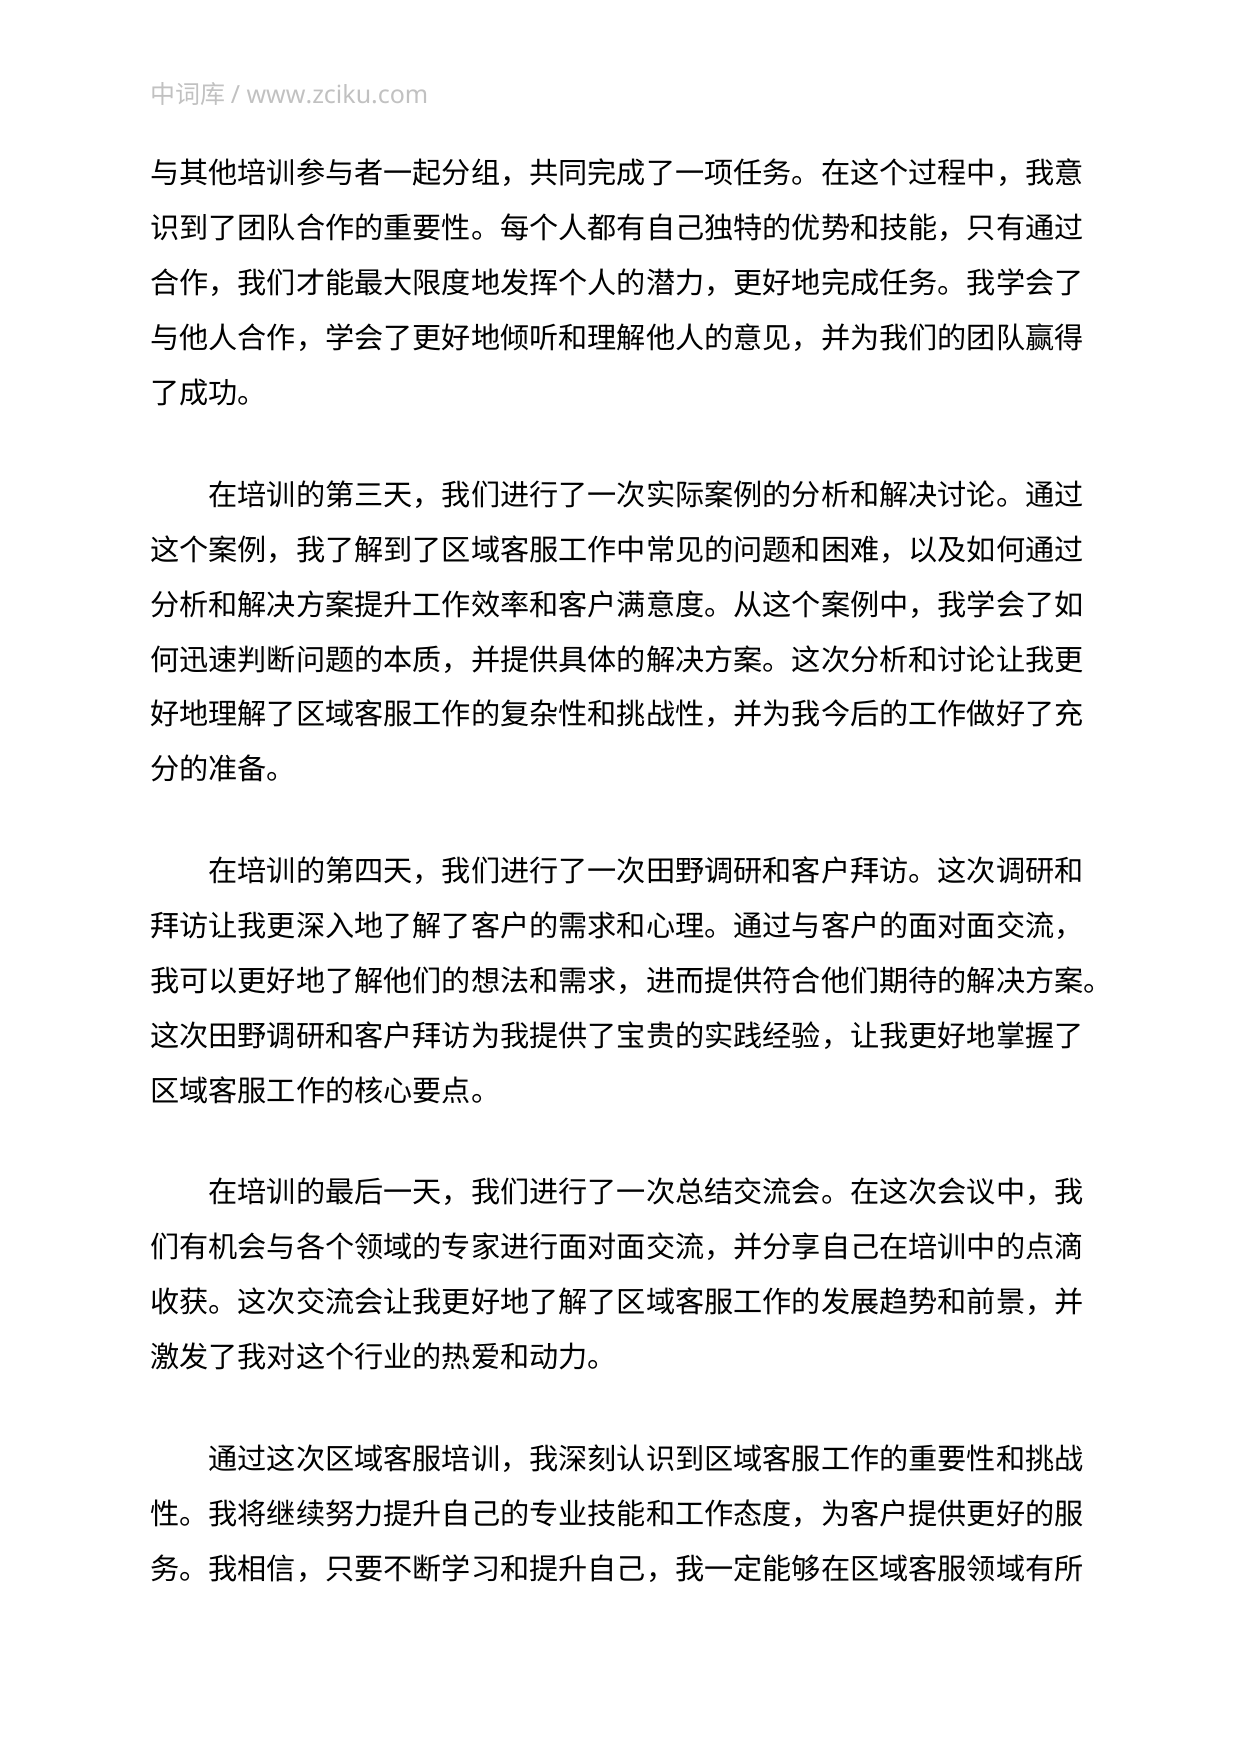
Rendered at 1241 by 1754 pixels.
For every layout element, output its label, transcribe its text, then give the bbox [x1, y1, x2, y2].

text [150, 1435, 1090, 1587]
text 在培训的最后一天，我们进行了一次总结交流会。在这次会议中，我们有机会与各个领域的专家进行面对面交流，并分享自己在培训中的点滴收获。这次交流会让我更好地了解了区域客服工作的发展趋势和前景，并激发了我对这个行业的热爱和动力。 [150, 1169, 1090, 1376]
text 在培训的第三天，我们进行了一次实际案例的分析和解决讨论。通过这个案例，我了解到了区域客服工作中常见的问题和困难，以及如何通过分析和解决方案提升工作效率和客户满意度。从这个案例中，我学会了如何迅速判断问题的本质，并提供具体的解决方案。这次分析和讨论让我更好地理解了区域客服工作的复杂性和挑战性，并为我今后的工作做好了充分的准备。 [150, 471, 1090, 788]
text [150, 150, 1090, 412]
text 在培训的第四天，我们进行了一次田野调研和客户拜访。这次调研和拜访让我更深入地了解了客户的需求和心理。通过与客户的面对面交流，我可以更好地了解他们的想法和需求，进而提供符合他们期待的解决方案。这次田野调研和客户拜访为我提供了宝贵的实践经验，让我更好地掌握了区域客服工作的核心要点。 [150, 848, 1090, 1109]
